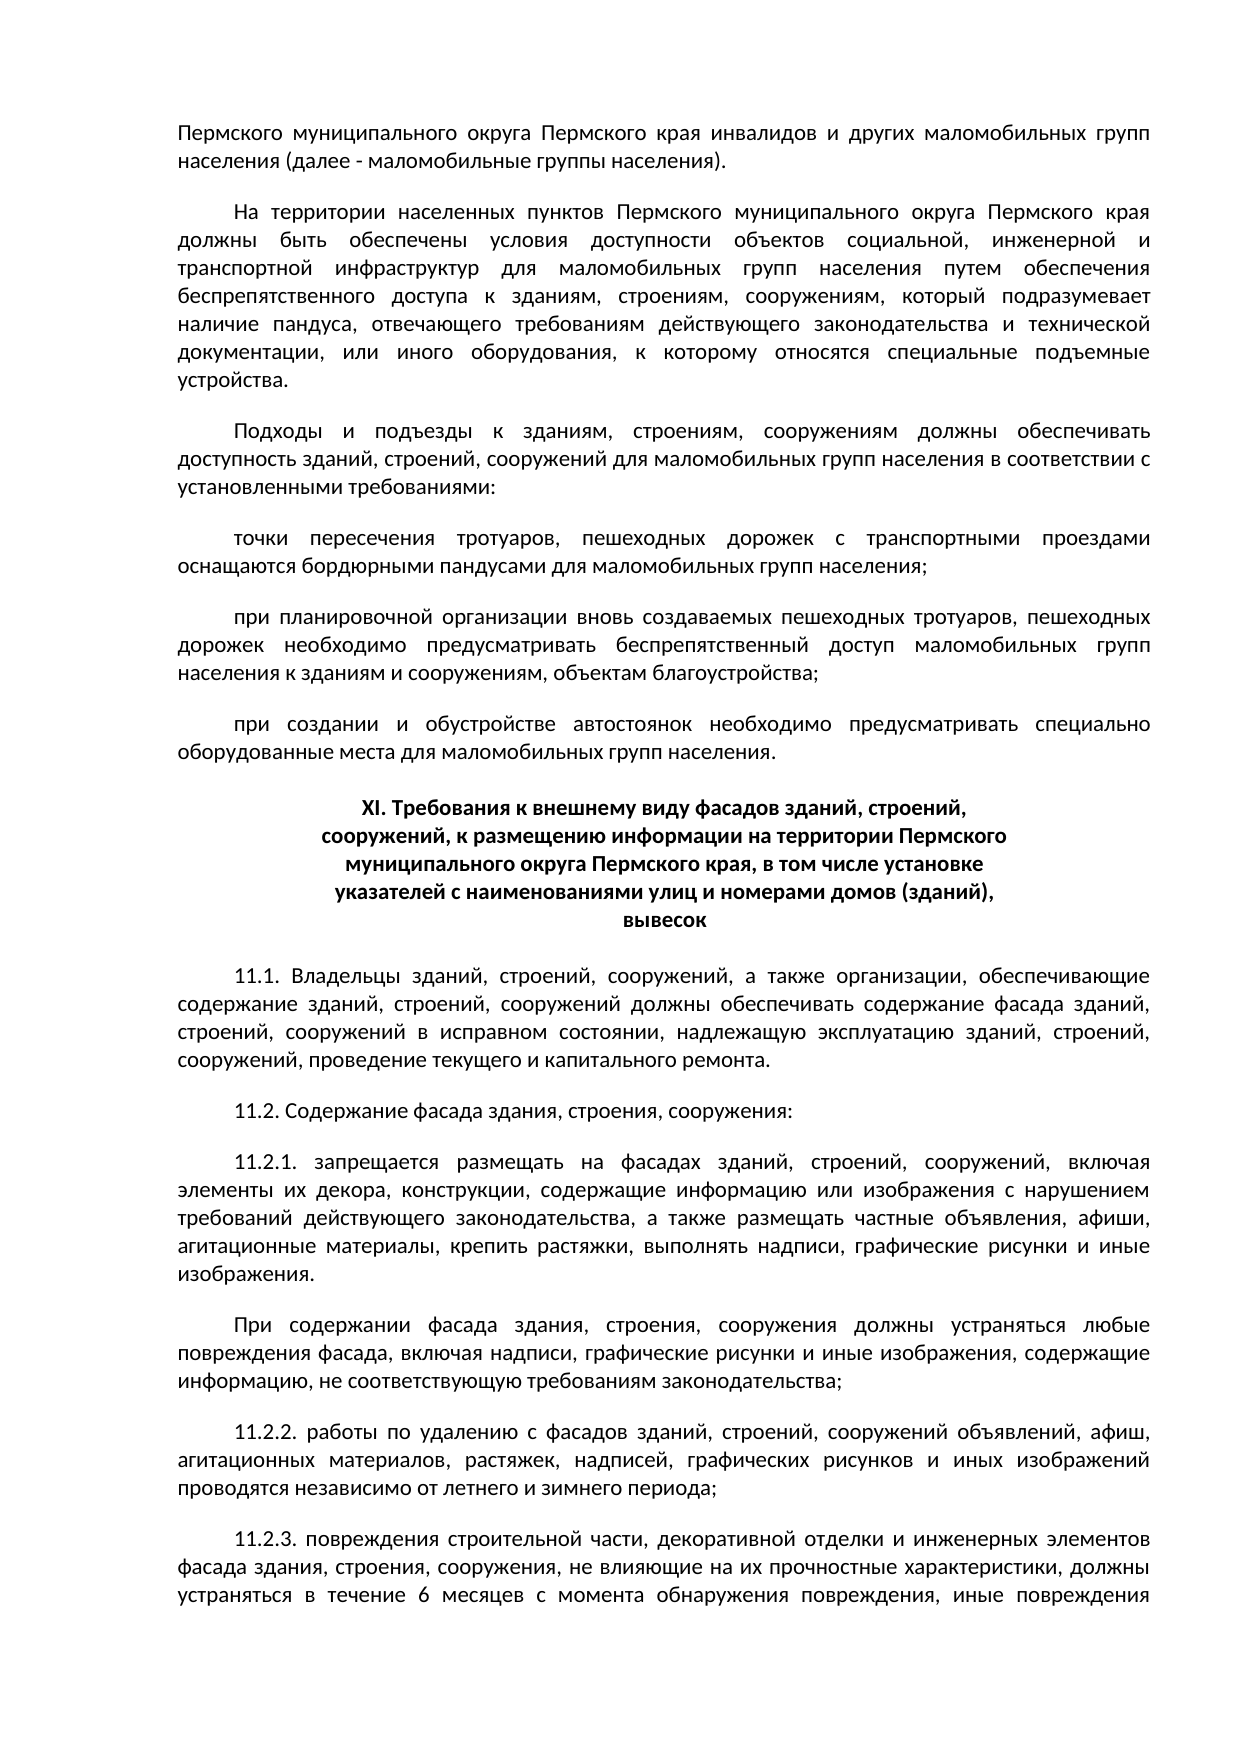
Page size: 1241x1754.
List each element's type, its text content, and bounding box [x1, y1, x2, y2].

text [177, 1524, 1152, 1608]
text 11.2.2. работы по удалению с фасадов зданий, строений, сооружений объявлений, афиш, агитационных материалов, растяжек, надписей, графических рисунков и иных изображений проводятся независимо от летнего и зимнего периода; [177, 1417, 1152, 1501]
text 11.2. Содержание фасада здания, строения, сооружения: [177, 1096, 1152, 1124]
text точки пересечения тротуаров, пешеходных дорожек с транспортными проездами оснащаются бордюрными пандусами для маломобильных групп населения; [177, 523, 1152, 579]
title XI. Требования к внешнему виду фасадов зданий, строений, [177, 793, 1152, 821]
text На территории населенных пунктов Пермского муниципального округа Пермского края должны быть обеспечены условия доступности объектов социальной, инженерной и транспортной инфраструктур для маломобильных групп населения путем обеспечения беспрепятственного доступа к зданиям, строениям, сооружениям, который подразумевает наличие пандуса, отвечающего требованиям действующего законодательства и технической документации, или иного оборудования, к которому относятся специальные подъемные устройства. [177, 197, 1152, 393]
title вывесок [177, 905, 1152, 933]
text 11.2.1. запрещается размещать на фасадах зданий, строений, сооружений, включая элементы их декора, конструкции, содержащие информацию или изображения с нарушением требований действующего законодательства, а также размещать частные объявления, афиши, агитационные материалы, крепить растяжки, выполнять надписи, графические рисунки и иные изображения. [177, 1147, 1152, 1287]
title сооружений, к размещению информации на территории Пермского [177, 821, 1152, 849]
title муниципального округа Пермского края, в том числе установке [177, 849, 1152, 877]
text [177, 118, 1152, 174]
text при планировочной организации вновь создаваемых пешеходных тротуаров, пешеходных дорожек необходимо предусматривать беспрепятственный доступ маломобильных групп населения к зданиям и сооружениям, объектам благоустройства; [177, 602, 1152, 686]
text 11.1. Владельцы зданий, строений, сооружений, а также организации, обеспечивающие содержание зданий, строений, сооружений должны обеспечивать содержание фасада зданий, строений, сооружений в исправном состоянии, надлежащую эксплуатацию зданий, строений, сооружений, проведение текущего и капитального ремонта. [177, 961, 1152, 1073]
title указателей с наименованиями улиц и номерами домов (зданий), [177, 877, 1152, 905]
text При содержании фасада здания, строения, сооружения должны устраняться любые повреждения фасада, включая надписи, графические рисунки и иные изображения, содержащие информацию, не соответствующую требованиям законодательства; [177, 1310, 1152, 1394]
text Подходы и подъезды к зданиям, строениям, сооружениям должны обеспечивать доступность зданий, строений, сооружений для маломобильных групп населения в соответствии с установленными требованиями: [177, 416, 1152, 500]
text при создании и обустройстве автостоянок необходимо предусматривать специально оборудованные места для маломобильных групп населения. [177, 709, 1152, 765]
